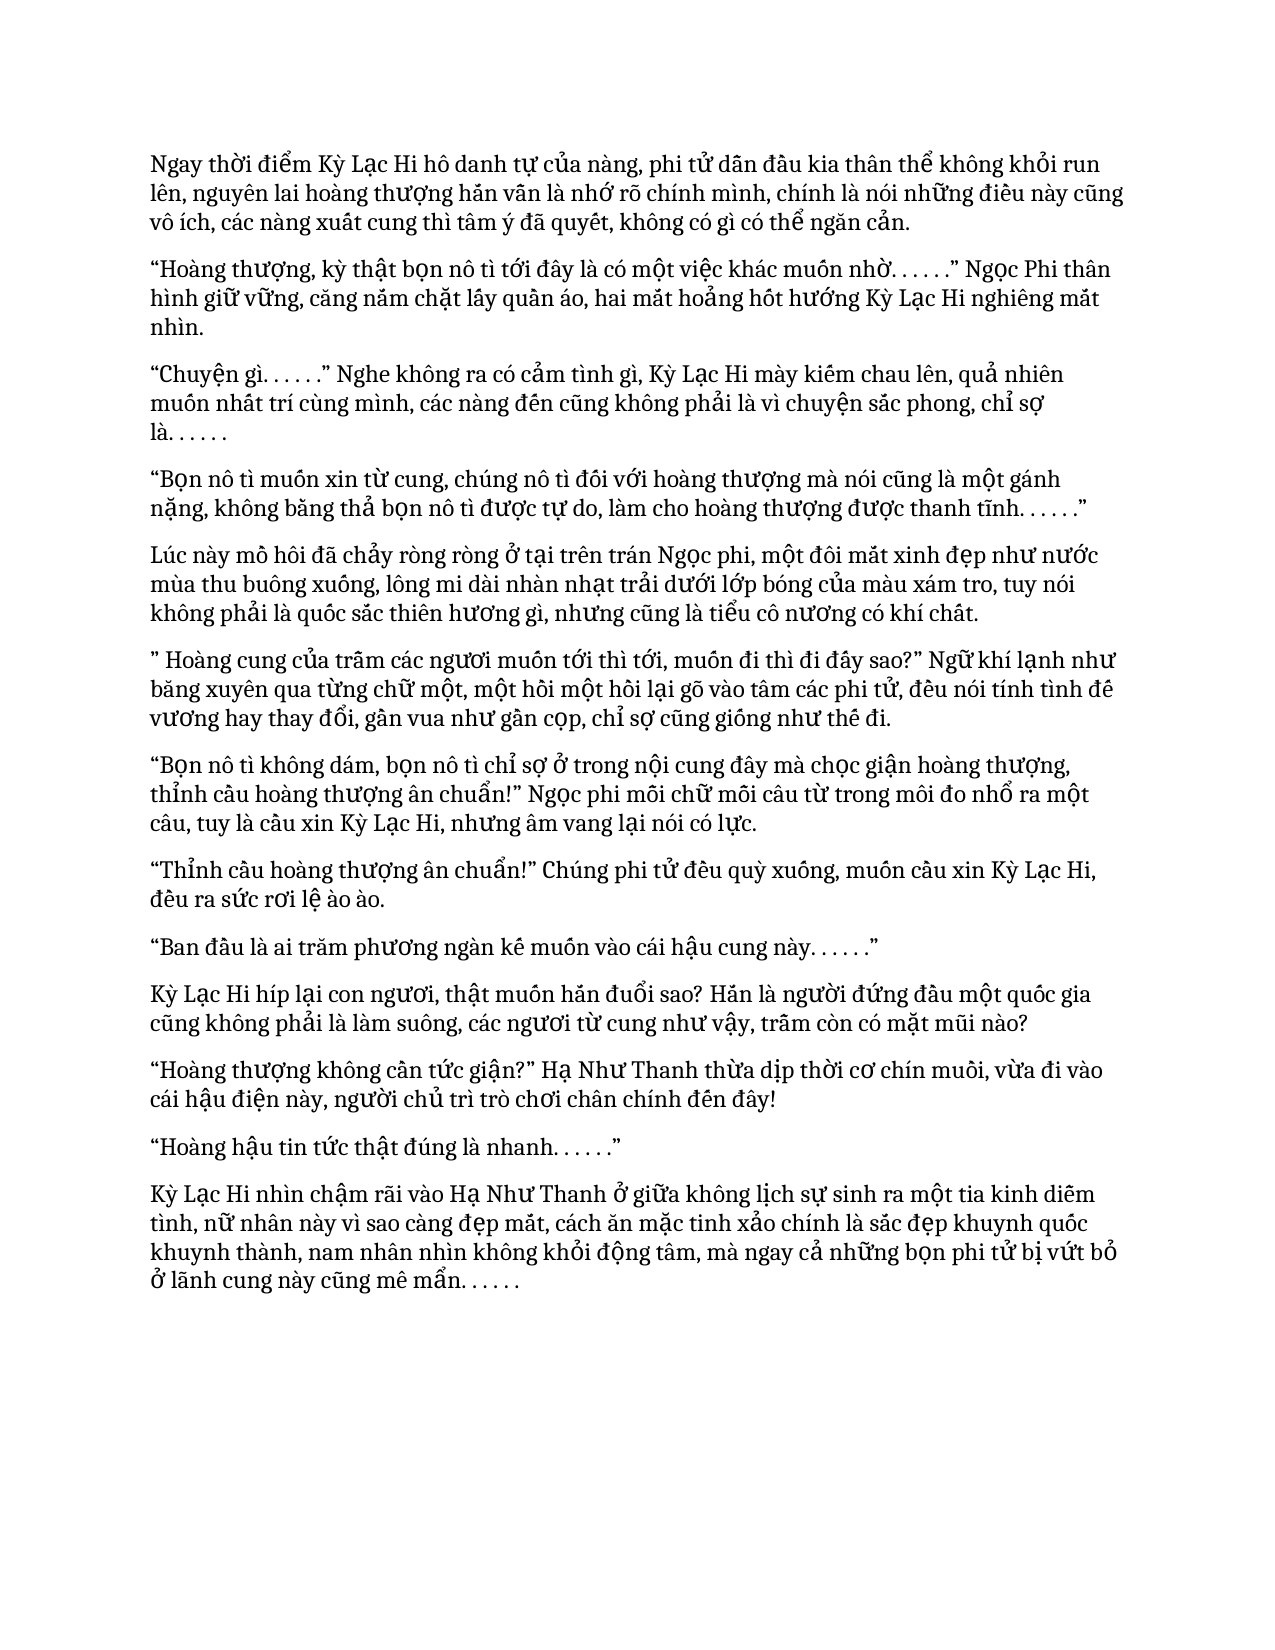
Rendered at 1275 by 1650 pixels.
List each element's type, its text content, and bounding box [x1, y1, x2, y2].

text “Hoàng thượng không cần tức giận?” Hạ Như Thanh thừa dịp thời cơ chín muồi, vừa đi vào cái hậu điện này, người chủ trì trò chơi chân chính đến đây! [150, 1056, 1125, 1114]
text “Bọn nô tì không dám, bọn nô tì chỉ sợ ở trong nội cung đây mà chọc giận hoàng thượng, thỉnh cầu hoàng thượng ân chuẩn!” Ngọc phi mỗi chữ mỗi câu từ trong môi đo nhổ ra một câu, tuy là cầu xin Kỳ Lạc Hi, nhưng âm vang lại nói có lực. [150, 751, 1125, 837]
text “Thỉnh cầu hoàng thượng ân chuẩn!” Chúng phi tử đều quỳ xuống, muốn cầu xin Kỳ Lạc Hi, đều ra sức rơi lệ ào ào. [150, 856, 1125, 914]
text Kỳ Lạc Hi híp lại con ngươi, thật muốn hắn đuổi sao? Hắn là người đứng đầu một quốc gia cũng không phải là làm suông, các ngươi từ cung như vậy, trẫm còn có mặt mũi nào? [150, 980, 1125, 1037]
text “Hoàng thượng, kỳ thật bọn nô tì tới đây là có một việc khác muốn nhờ. . . . . .” Ngọc Phi thân hình giữ vững, căng nắm chặt lấy quần áo, hai mắt hoảng hốt hướng Kỳ Lạc Hi nghiêng mắt nhìn. [150, 255, 1125, 341]
text ” Hoàng cung của trẫm các ngươi muốn tới thì tới, muốn đi thì đi đấy sao?” Ngữ khí lạnh như băng xuyên qua từng chữ một, một hồi một hồi lại gõ vào tâm các phi tử, đều nói tính tình đế vương hay thay đổi, gần vua như gần cọp, chỉ sợ cũng giống như thế đi. [150, 646, 1125, 732]
text Lúc này mồ hôi đã chảy ròng ròng ở tại trên trán Ngọc phi, một đôi mắt xinh đẹp như nước mùa thu buông xuống, lông mi dài nhàn nhạt trải dưới lớp bóng của màu xám tro, tuy nói không phải là quốc sắc thiên hương gì, nhưng cũng là tiểu cô nương có khí chất. [150, 541, 1125, 627]
text “Chuyện gì. . . . . .” Nghe không ra có cảm tình gì, Kỳ Lạc Hi mày kiếm chau lên, quả nhiên muốn nhất trí cùng mình, các nàng đến cũng không phải là vì chuyện sắc phong, chỉ sợ là. . . . . . [150, 360, 1125, 446]
text “Bọn nô tì muốn xin từ cung, chúng nô tì đối với hoàng thượng mà nói cũng là một gánh nặng, không bằng thả bọn nô tì được tự do, làm cho hoàng thượng được thanh tĩnh. . . . . .” [150, 465, 1125, 522]
text “Ban đầu là ai trăm phương ngàn kế muốn vào cái hậu cung này. . . . . .” [150, 932, 1125, 961]
text Ngay thời điểm Kỳ Lạc Hi hô danh tự của nàng, phi tử dẫn đầu kia thân thể không khỏi run lên, nguyên lai hoàng thượng hắn vẫn là nhớ rõ chính mình, chính là nói những điều này cũng vô ích, các nàng xuất cung thì tâm ý đã quyết, không có gì có thể ngăn cản. [150, 150, 1125, 236]
text Kỳ Lạc Hi nhìn chậm rãi vào Hạ Như Thanh ở giữa không lịch sự sinh ra một tia kinh diễm tình, nữ nhân này vì sao càng đẹp mắt, cách ăn mặc tinh xảo chính là sắc đẹp khuynh quốc khuynh thành, nam nhân nhìn không khỏi động tâm, mà ngay cả những bọn phi tử bị vứt bỏ ở lãnh cung này cũng mê mẩn. . . . . . [150, 1180, 1125, 1295]
text “Hoàng hậu tin tức thật đúng là nhanh. . . . . .” [150, 1132, 1125, 1161]
